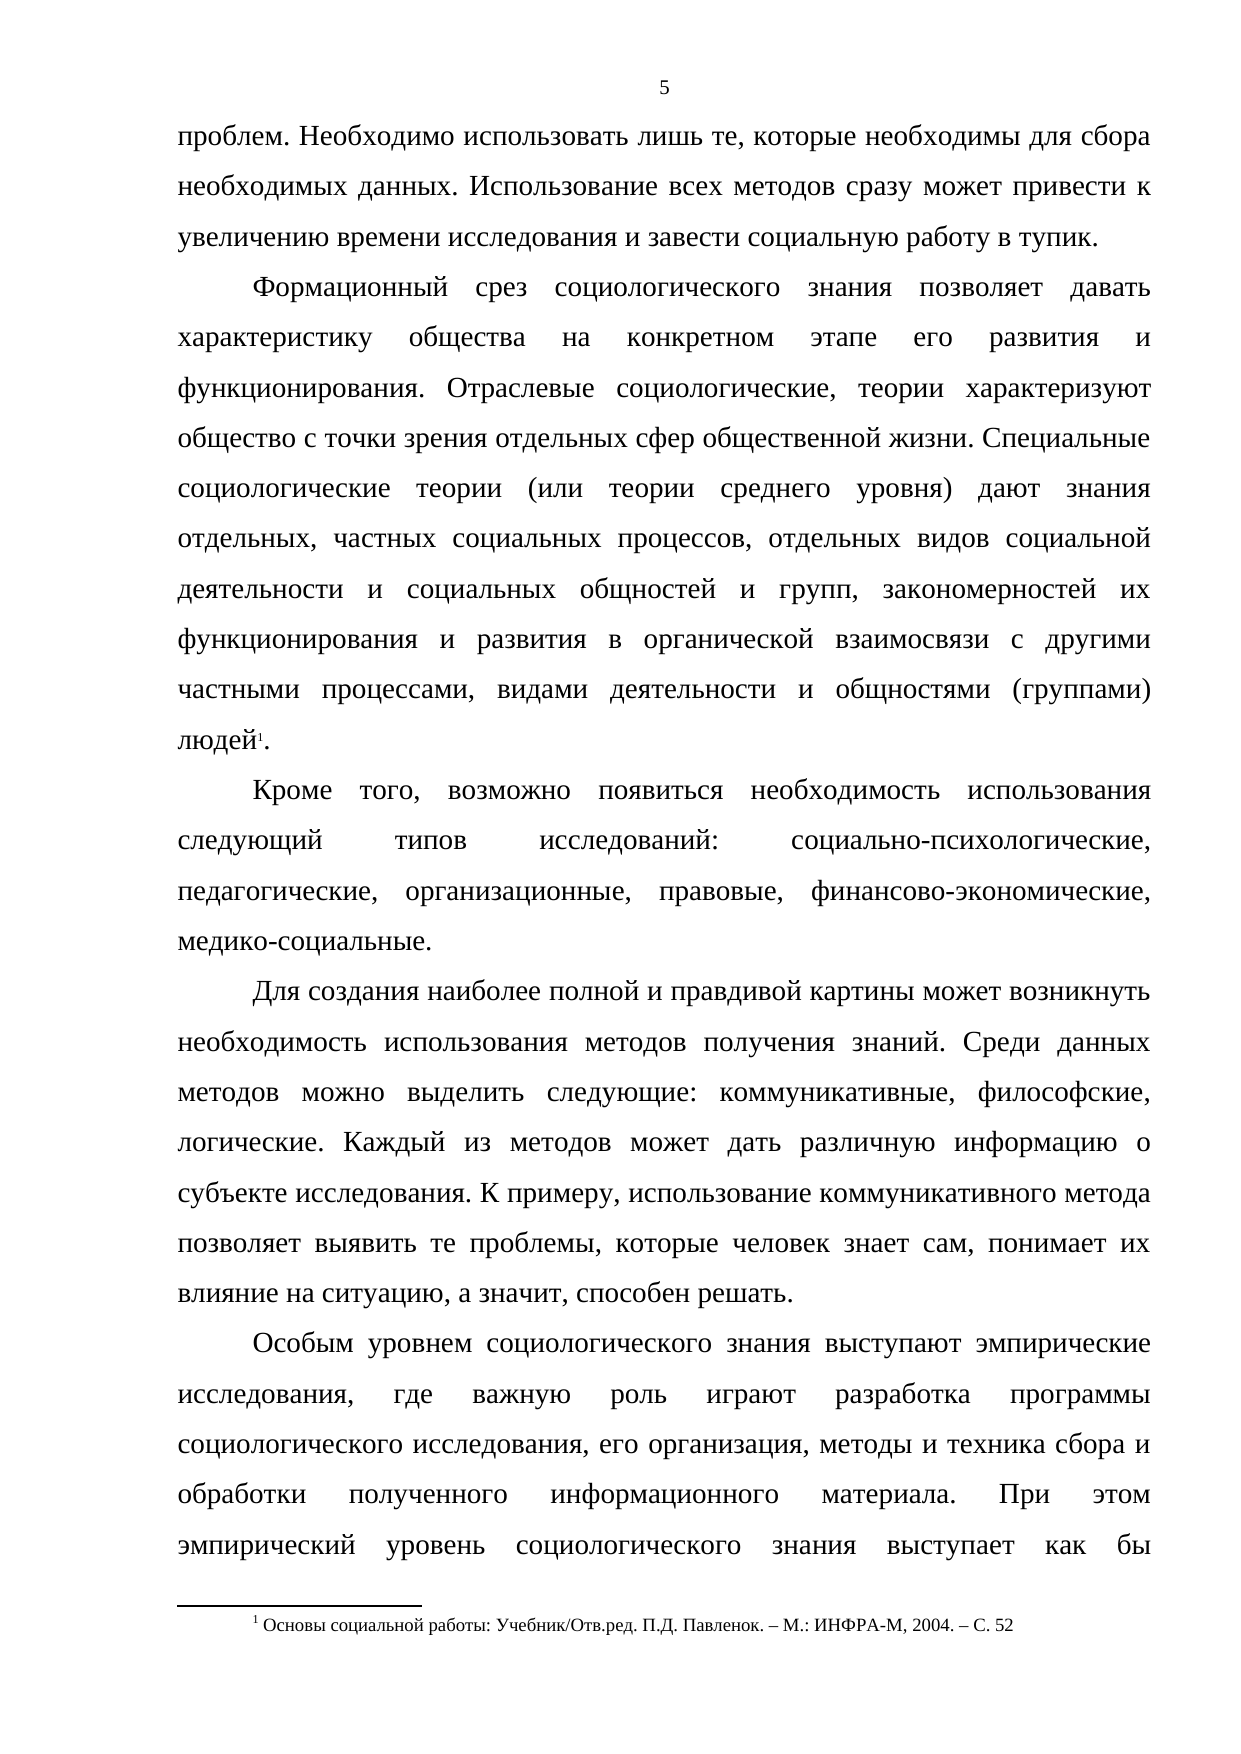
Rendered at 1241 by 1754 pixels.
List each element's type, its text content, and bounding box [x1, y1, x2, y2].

text Для создания наиболее полной и правдивой картины может возникнуть необходимость использования методов получения знаний. Среди данных методов можно выделить следующие: коммуникативные, философские, логические. Каждый из методов может дать различную информацию о субъекте исследования. К примеру, использование коммуникативного метода позволяет выявить те проблемы, которые человек знает сам, понимает их влияние на ситуацию, а значит, способен решать. [177, 973, 1152, 1309]
text Кроме того, возможно появиться необходимость использования следующий типов исследований: социально-психологические, педагогические, организационные, правовые, финансово-экономические, медико-социальные. [177, 772, 1152, 957]
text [177, 118, 1152, 252]
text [177, 1326, 1152, 1560]
text Формационный срез социологического знания позволяет давать характеристику общества на конкретном этапе его развития и функционирования. Отраслевые социологические, теории характеризуют общество с точки зрения отдельных сфер общественной жизни. Специальные социологические теории (или теории среднего уровня) дают знания отдельных, частных социальных процессов, отдельных видов социальной деятельности и социальных общностей и групп, закономерностей их функционирования и развития в органической взаимосвязи с другими частными процессами, видами деятельности и общностями (группами) людей. [177, 269, 1152, 755]
